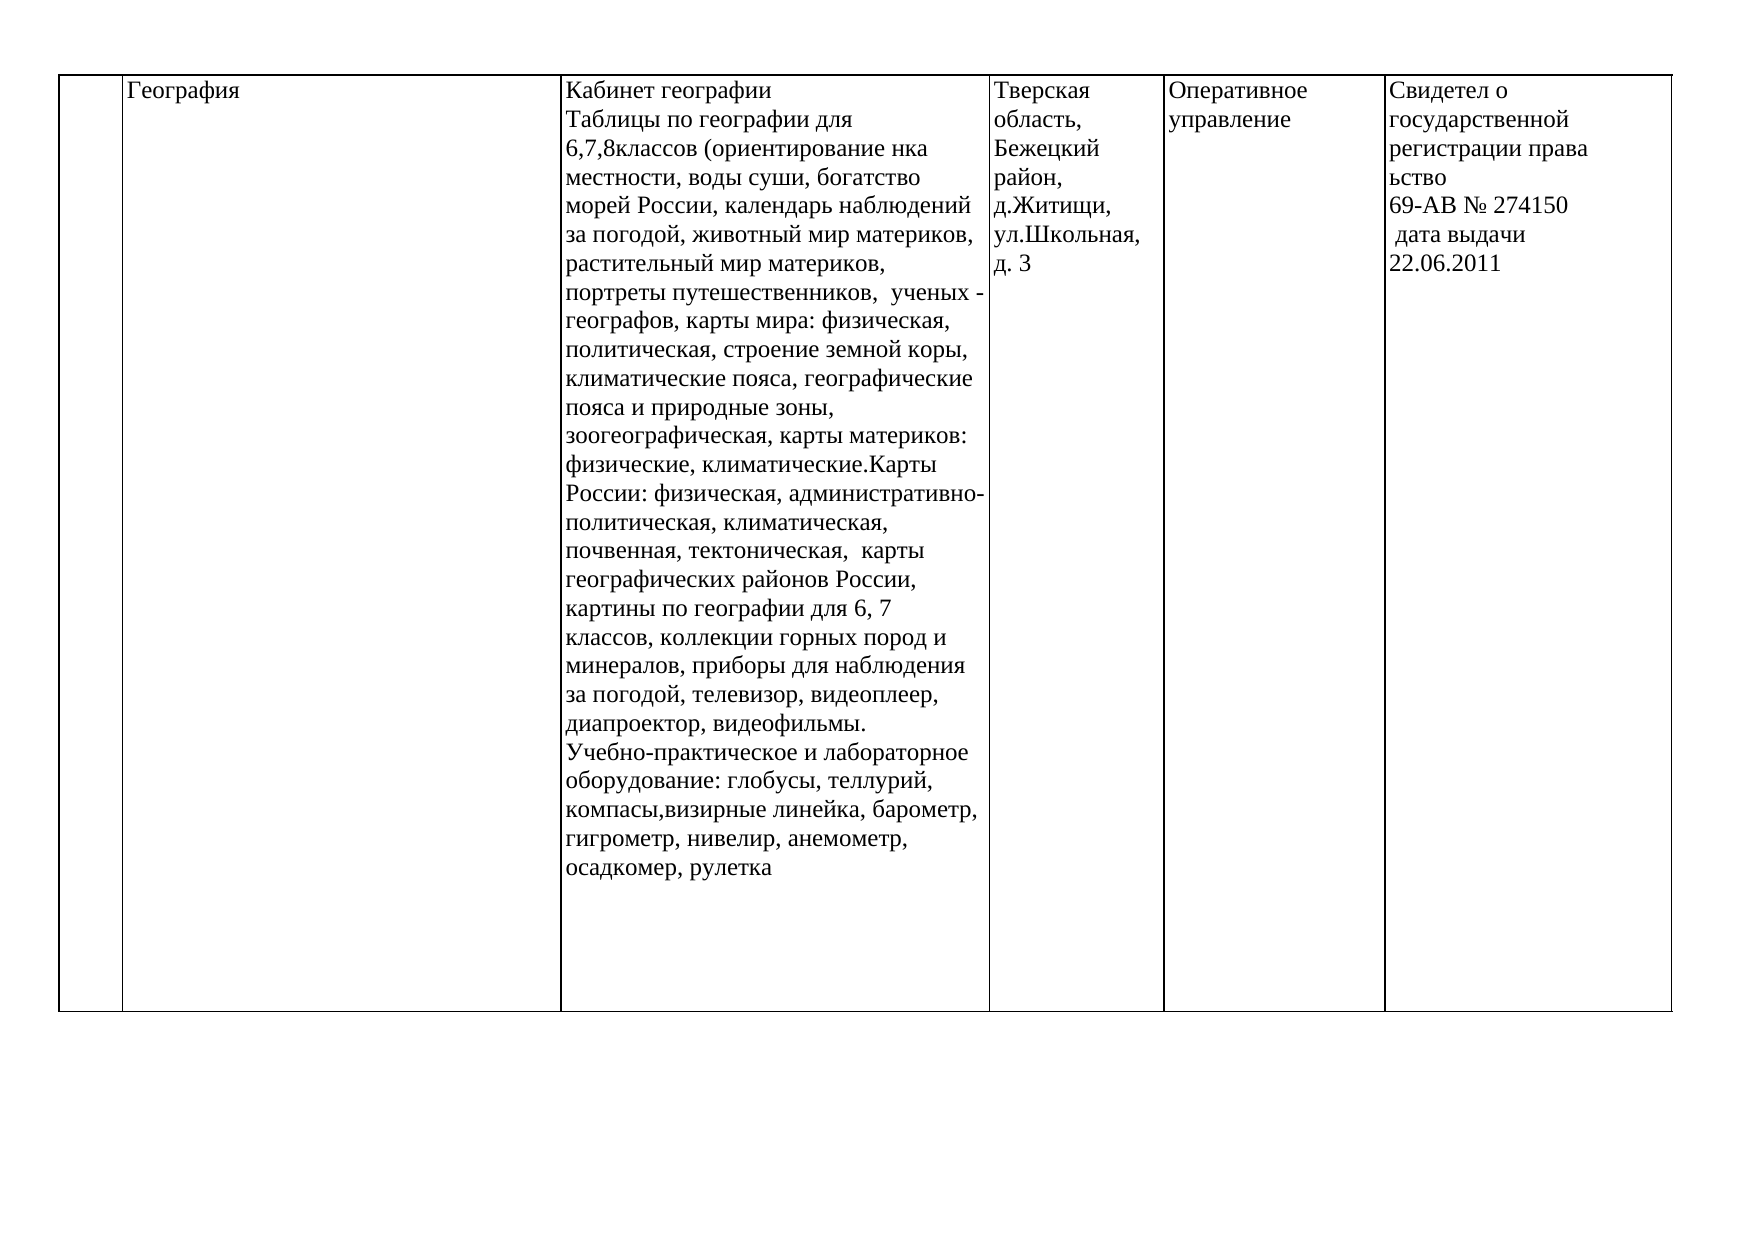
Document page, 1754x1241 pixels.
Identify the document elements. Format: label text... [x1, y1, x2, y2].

table_cell География [123, 76, 560, 1011]
table_cell Кабинет географии Таблицы по географии для 6,7,8классов (ориентирование нка местности, воды суши, богатство морей России, календарь наблюдений за погодой, животный мир материков, растительный мир материков, портреты путешественников, ученых -географов, карты мира: физическая, политическая, строение земной коры, климатические пояса, географические пояса и природные зоны, зоогеографическая, карты материков: физические, климатические.Карты России: физическая, административно-политическая, климатическая, почвенная, тектоническая, карты географических районов России, картины по географии для 6, 7 классов, коллекции горных пород и минералов, приборы для наблюдения за погодой, телевизор, видеоплеер, диапроектор, видеофильмы. Учебно-практическое и лабораторное оборудование: глобусы, теллурий, компасы,визирные линейка, барометр, гигрометр, нивелир, анемометр, осадкомер, рулетка [562, 76, 989, 1011]
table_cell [1165, 76, 1384, 1011]
table_cell Свидетел о государственной регистрации права ьство 69-АВ № 274150 дата выдачи 22.06.2011 [1386, 76, 1671, 1011]
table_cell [990, 76, 1163, 1011]
table_cell [60, 76, 122, 1011]
